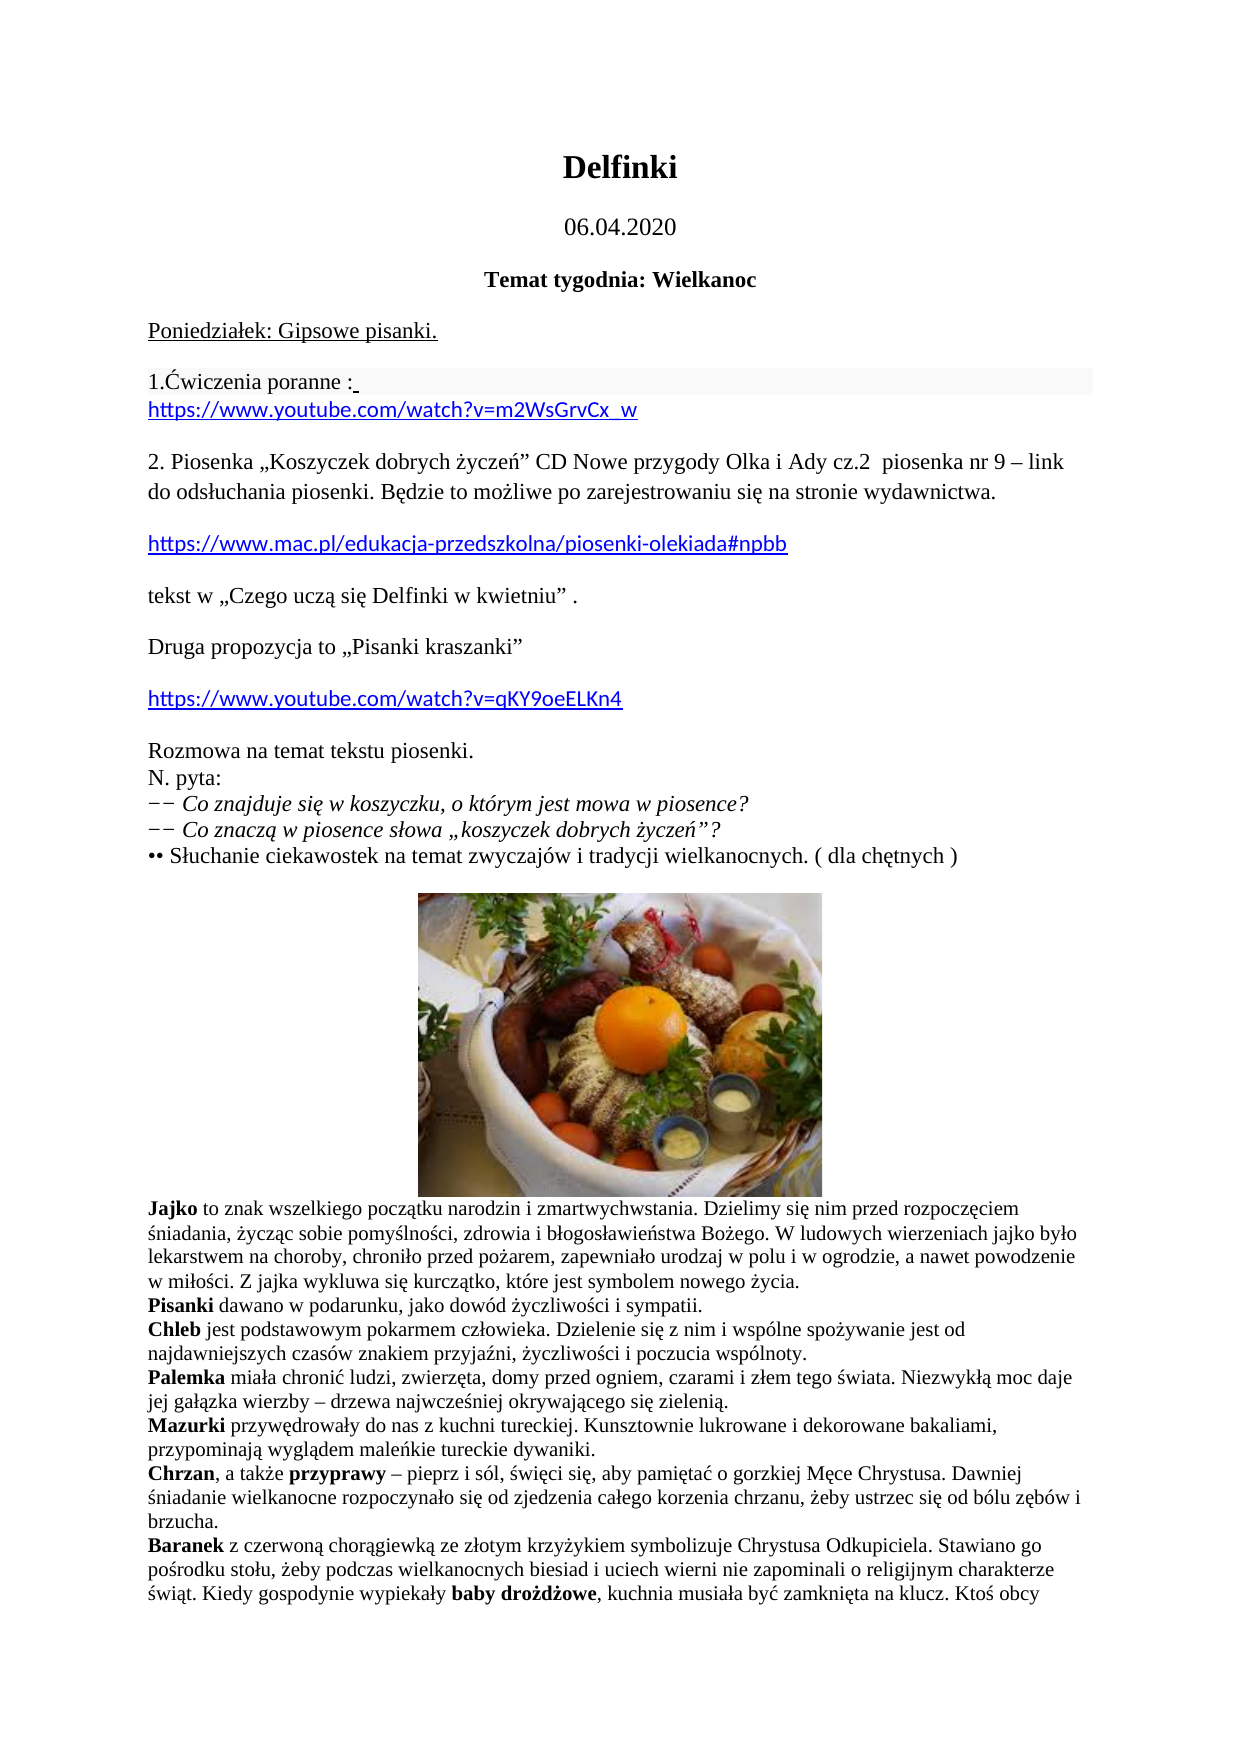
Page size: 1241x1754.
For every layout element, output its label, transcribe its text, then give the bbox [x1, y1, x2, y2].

text Poniedziałek: Gipsowe pisanki. [148, 317, 1093, 344]
text tekst w „Czego uczą się Delfinki w kwietniu” . [148, 582, 1093, 608]
text 06.04.2020 [148, 212, 1093, 241]
text Pisanki dawano w podarunku, jako dowód życzliwości i sympatii. [148, 1293, 1093, 1317]
text Mazurki przywędrowały do nas z kuchni tureckiej. Kunsztownie lukrowane i dekorowane bakaliami, przypominają wyglądem maleńkie tureckie dywaniki. [148, 1413, 1093, 1461]
text 2. Piosenka „Koszyczek dobrych życzeń” CD Nowe przygody Olka i Ady cz.2 piosenka nr 9 – link do odsłuchania piosenki. Będzie to możliwe po zarejestrowaniu się na stronie wydawnictwa. [148, 448, 1093, 504]
text https://www.youtube.com/watch?v=m2WsGrvCx_w [148, 395, 1093, 423]
text Druga propozycja to „Pisanki kraszanki” [148, 633, 1093, 659]
text Palemka miała chronić ludzi, zwierzęta, domy przed ogniem, czarami i złem tego świata. Niezwykłą moc daje jej gałązka wierzby – drzewa najwcześniej okrywającego się zielenią. [148, 1365, 1093, 1413]
text N. pyta: [148, 763, 1093, 790]
text https://www.mac.pl/edukacja-przedszkolna/piosenki-olekiada#npbb [148, 529, 1093, 557]
text Chrzan, a także przyprawy – pieprz i sól, święci się, aby pamiętać o gorzkiej Męce Chrystusa. Dawniej śniadanie wielkanocne rozpoczynało się od zjedzenia całego korzenia chrzanu, żeby ustrzec się od bólu zębów i brzucha. [148, 1461, 1093, 1533]
subtitle 1.Ćwiczenia poranne : [148, 368, 1093, 395]
text https://www.youtube.com/watch?v=qKY9oeELKn4 [148, 684, 1093, 712]
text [148, 1533, 1093, 1605]
text −− Co znaczą w piosence słowa „koszyczek dobrych życzeń”? [148, 816, 1093, 843]
text Rozmowa na temat tekstu piosenki. [148, 737, 1093, 763]
text Temat tygodnia: Wielkanoc [148, 266, 1093, 293]
text Delfinki [148, 148, 1093, 186]
text Chleb jest podstawowym pokarmem człowieka. Dzielenie się z nim i wspólne spożywanie jest od najdawniejszych czasów znakiem przyjaźni, życzliwości i poczucia wspólnoty. [148, 1317, 1093, 1365]
text •• Słuchanie ciekawostek na temat zwyczajów i tradycji wielkanocnych. ( dla chętnych ) [148, 843, 1093, 869]
text Jajko to znak wszelkiego początku narodzin i zmartwychwstania. Dzielimy się nim przed rozpoczęciem śniadania, życząc sobie pomyślności, zdrowia i błogosławieństwa Bożego. W ludowych wierzeniach jajko było lekarstwem na choroby, chroniło przed pożarem, zapewniało urodzaj w polu i w ogrodzie, a nawet powodzenie w miłości. Z jajka wykluwa się kurczątko, które jest symbolem nowego życia. [148, 1196, 1093, 1293]
picture [418, 893, 823, 1197]
text −− Co znajduje się w koszyczku, o którym jest mowa w piosence? [148, 790, 1093, 816]
